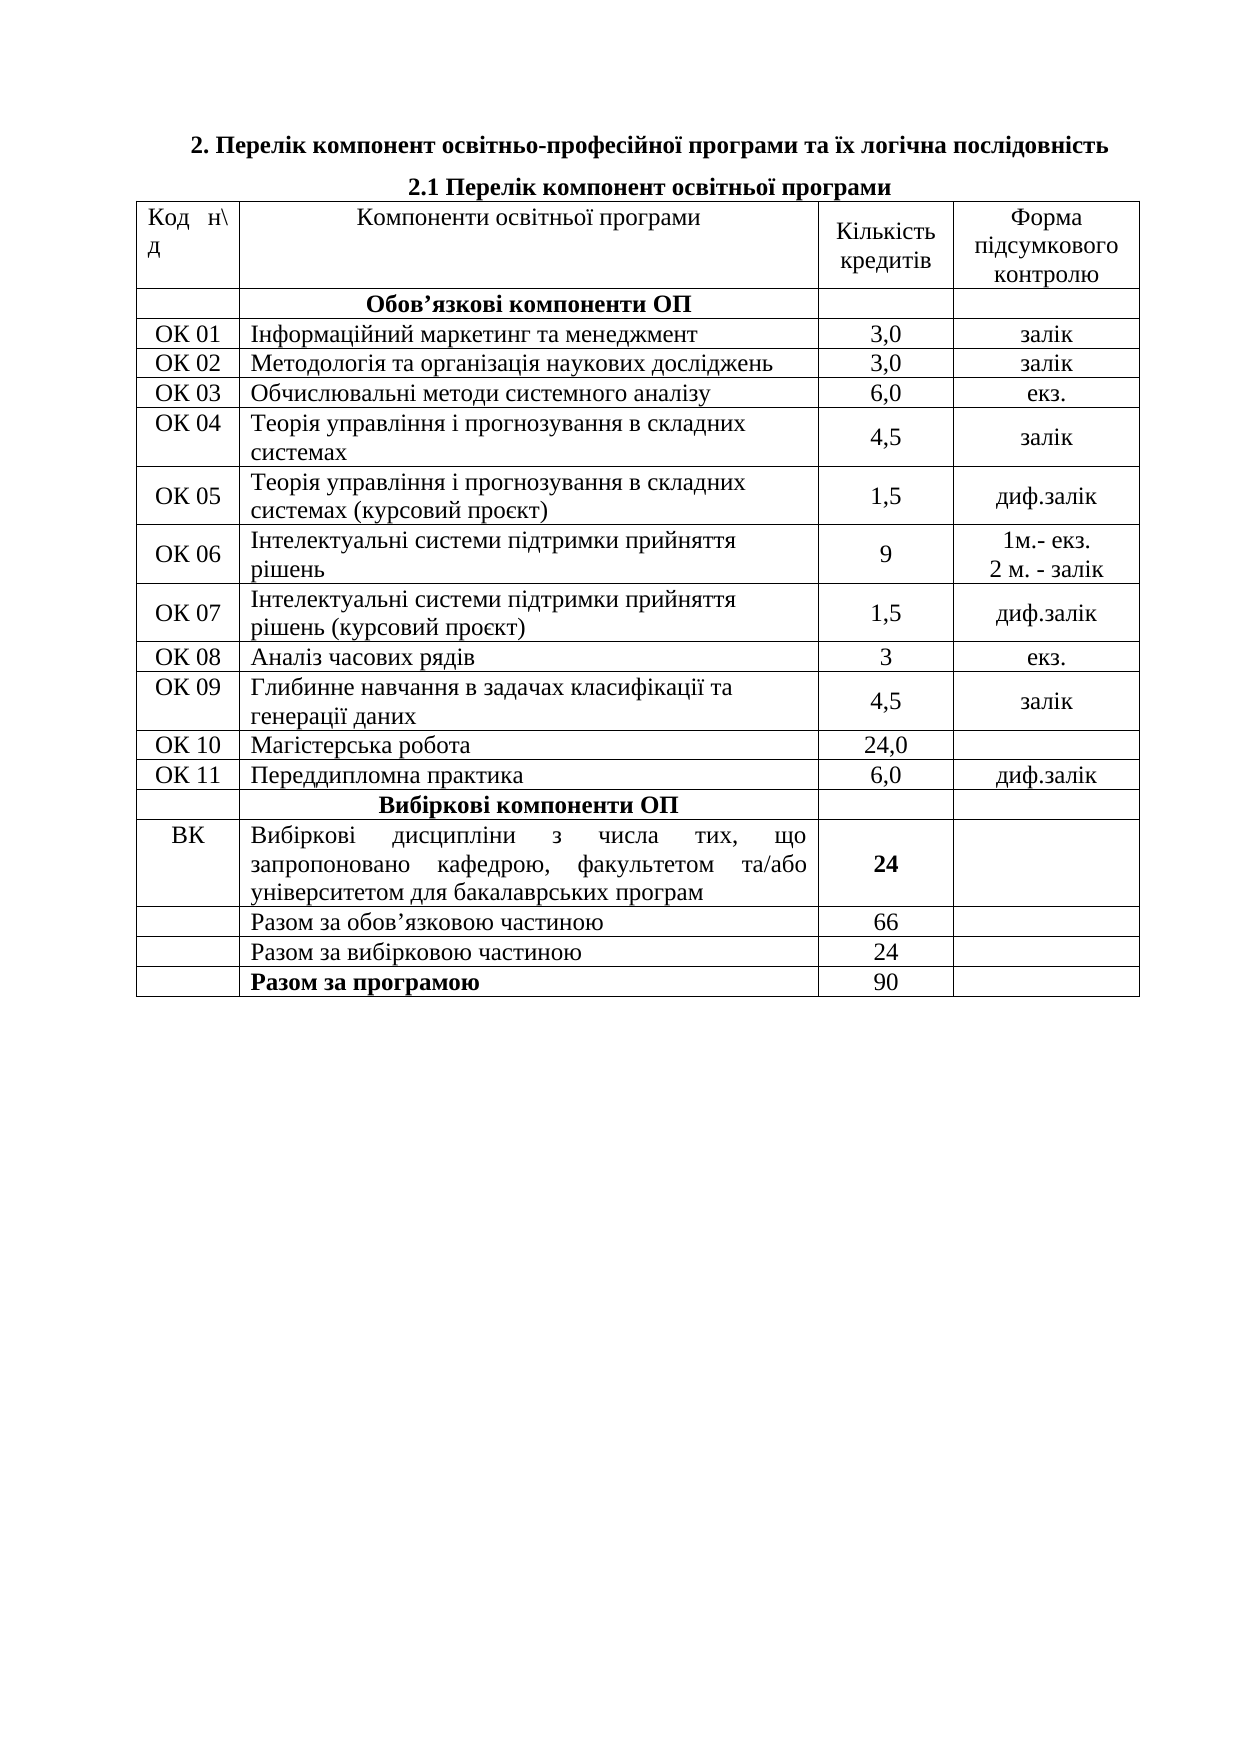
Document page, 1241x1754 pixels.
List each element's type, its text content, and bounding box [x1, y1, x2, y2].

table_cell Разом за обов’язковою частиною [240, 907, 818, 936]
table_cell ОК 03 [137, 378, 239, 407]
table_header Форма підсумкового контролю [954, 202, 1139, 288]
table_cell 1м.- екз. 2 м. - залік [954, 525, 1139, 583]
table_cell 4,5 [819, 408, 953, 466]
table_cell ОК 10 [137, 731, 239, 759]
table_cell 1,5 [819, 467, 953, 524]
table_cell 3 [819, 642, 953, 671]
table_cell ОК 11 [137, 760, 239, 789]
table_cell 9 [819, 525, 953, 583]
table_cell [954, 731, 1139, 759]
table_cell залік [954, 349, 1139, 377]
table_cell екз. [954, 378, 1139, 407]
table_header Код н\д [137, 202, 239, 288]
table_cell Інтелектуальні системи підтримки прийняття рішень (курсовий проєкт) [240, 584, 818, 641]
table_cell 24,0 [819, 731, 953, 759]
table_cell диф.залік [954, 467, 1139, 524]
table_cell Теорія управління і прогнозування в складних системах [240, 408, 818, 466]
table_cell Обов’язкові компоненти ОП [240, 289, 818, 318]
table_cell Магістерська робота [240, 731, 818, 759]
table_cell Аналіз часових рядів [240, 642, 818, 671]
table_cell ОК 04 [137, 408, 239, 466]
table_cell 4,5 [819, 672, 953, 729]
table_header Кількість кредитів [819, 202, 953, 288]
table_cell ОК 07 [137, 584, 239, 641]
table_cell [137, 289, 239, 318]
table_cell диф.залік [954, 584, 1139, 641]
table_cell залік [954, 672, 1139, 729]
table_cell екз. [954, 642, 1139, 671]
table_cell [954, 790, 1139, 819]
table_cell Разом за програмою [240, 967, 818, 996]
table_cell 90 [819, 967, 953, 996]
table_cell [954, 289, 1139, 318]
table_cell 24 [819, 937, 953, 966]
table_cell 24 [819, 820, 953, 906]
table_cell диф.залік [954, 760, 1139, 789]
table_cell [137, 937, 239, 966]
table_cell ВК [137, 820, 239, 906]
table_cell Методологія та організація наукових досліджень [240, 349, 818, 377]
table_header Компоненти освітньої програми [240, 202, 818, 288]
table_cell залік [954, 408, 1139, 466]
table_cell Обчислювальні методи системного аналізу [240, 378, 818, 407]
table_cell Інформаційний маркетинг та менеджмент [240, 319, 818, 347]
table_cell ОК 02 [137, 349, 239, 377]
table_cell ОК 05 [137, 467, 239, 524]
table_cell Теорія управління і прогнозування в складних системах (курсовий проєкт) [240, 467, 818, 524]
table_cell [137, 907, 239, 936]
table_cell 66 [819, 907, 953, 936]
table_cell Глибинне навчання в задачах класифікації та генерації даних [240, 672, 818, 729]
table_cell 3,0 [819, 349, 953, 377]
table_cell 1,5 [819, 584, 953, 641]
table_cell ОК 06 [137, 525, 239, 583]
table_cell [137, 790, 239, 819]
table_cell ОК 01 [137, 319, 239, 347]
table_cell [954, 937, 1139, 966]
table_cell Вибіркові компоненти ОП [240, 790, 818, 819]
table_cell залік [954, 319, 1139, 347]
table_cell 3,0 [819, 319, 953, 347]
table_cell ОК 08 [137, 642, 239, 671]
table_cell Інтелектуальні системи підтримки прийняття рішень [240, 525, 818, 583]
table_cell [954, 967, 1139, 996]
table_cell Вибіркові дисципліни з числа тих, що запропоновано кафедрою, факультетом та/або університетом для бакалаврських програм [240, 820, 818, 906]
table_cell ОК 09 [137, 672, 239, 729]
text 2. Перелік компонент освітньо-професійної програми та їх логічна послідовність [148, 131, 1152, 159]
table_cell Разом за вибірковою частиною [240, 937, 818, 966]
table_cell 6,0 [819, 378, 953, 407]
table_cell 6,0 [819, 760, 953, 789]
table_cell Переддипломна практика [240, 760, 818, 789]
table_cell [137, 967, 239, 996]
table_cell [954, 820, 1139, 906]
table_cell [819, 790, 953, 819]
text 2.1 Перелік компонент освітньої програми [148, 172, 1152, 201]
table_cell [819, 289, 953, 318]
table_cell [954, 907, 1139, 936]
